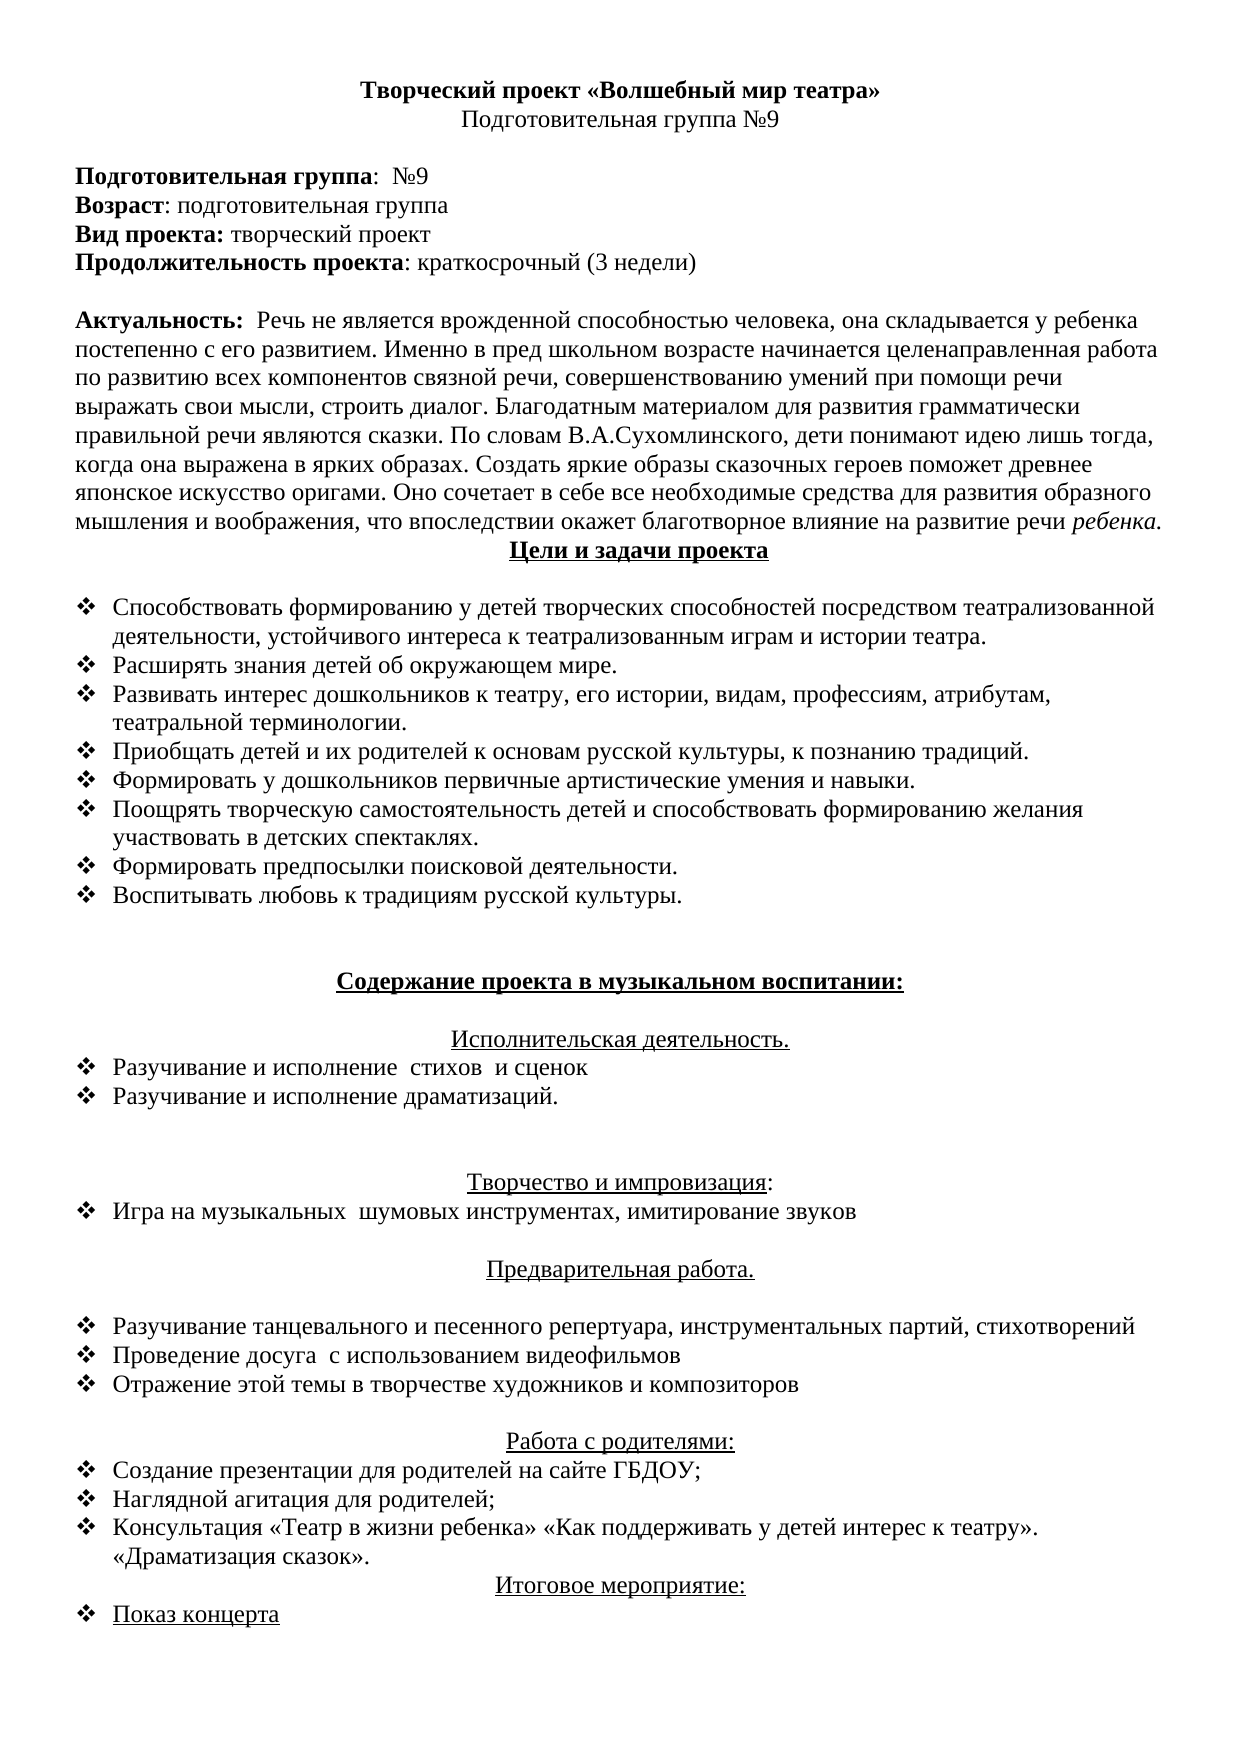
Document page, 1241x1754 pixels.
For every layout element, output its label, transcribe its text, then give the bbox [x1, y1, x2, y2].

list Наглядной агитация для родителей; [75, 1484, 1165, 1512]
text Возраст: подготовительная группа [75, 190, 1165, 219]
text Творчество и импровизация: [75, 1167, 1165, 1196]
list Приобщать детей и их родителей к основам русской культуры, к познанию традиций. [75, 736, 1165, 765]
text Работа с родителями: [75, 1426, 1165, 1455]
text Актуальность: Речь не является врожденной способностью человека, она складывается у ребенка постепенно с его развитием. Именно в пред школьном возрасте начинается целенаправленная работа по развитию всех компонентов связной речи, совершенствованию умений при помощи речи выражать свои мысли, строить диалог. Благодатным материалом для развития грамматически правильной речи являются сказки. По словам В.А.Сухомлинского, дети понимают идею лишь тогда, когда она выражена в ярких образах. Создать яркие образы сказочных героев поможет древнее японское искусство оригами. Оно сочетает в себе все необходимые средства для развития образного мышления и воображения, что впоследствии окажет благотворное влияние на развитие речи ребенка. [75, 305, 1165, 535]
list Формировать предпосылки поисковой деятельности. [75, 851, 1165, 880]
list Консультация «Театр в жизни ребенка» «Как поддерживать у детей интерес к театру». «Драматизация сказок». [75, 1512, 1165, 1570]
list Расширять знания детей об окружающем мире. [75, 650, 1165, 679]
text Содержание проекта в музыкальном воспитании: [75, 966, 1165, 995]
list Проведение досуга с использованием видеофильмов [75, 1340, 1165, 1369]
text Предварительная работа. [75, 1254, 1165, 1282]
list Создание презентации для родителей на сайте ГБДОУ; [75, 1455, 1165, 1484]
list Способствовать формированию у детей творческих способностей посредством театрализованной деятельности, устойчивого интереса к театрализованным играм и истории театра. [75, 592, 1165, 650]
text Подготовительная группа: №9 [75, 161, 1165, 190]
list Разучивание и исполнение драматизаций. [75, 1081, 1165, 1110]
text Вид проекта: творческий проект [75, 219, 1165, 247]
list Отражение этой темы в творчестве художников и композиторов [75, 1369, 1165, 1397]
list Показ концерта [75, 1599, 1165, 1627]
list Воспитывать любовь к традициям русской культуры. [75, 880, 1165, 909]
text Итоговое мероприятие: [75, 1570, 1165, 1599]
text Продолжительность проекта: краткосрочный (3 недели) [75, 247, 1165, 276]
list Цели и задачи проекта [112, 535, 1165, 564]
list Формировать у дошкольников первичные артистические умения и навыки. [75, 765, 1165, 794]
list Игра на музыкальных шумовых инструментах, имитирование звуков [75, 1196, 1165, 1225]
text Творческий проект «Волшебный мир театра» [75, 75, 1165, 104]
text Исполнительская деятельность. [75, 1024, 1165, 1052]
list Разучивание и исполнение стихов и сценок [75, 1052, 1165, 1081]
list Поощрять творческую самостоятельность детей и способствовать формированию желания участвовать в детских спектаклях. [75, 794, 1165, 851]
list Разучивание танцевального и песенного репертуара, инструментальных партий, стихотворений [75, 1311, 1165, 1340]
text Подготовительная группа №9 [75, 104, 1165, 132]
list Развивать интерес дошкольников к театру, его истории, видам, профессиям, атрибутам, театральной терминологии. [75, 679, 1165, 736]
